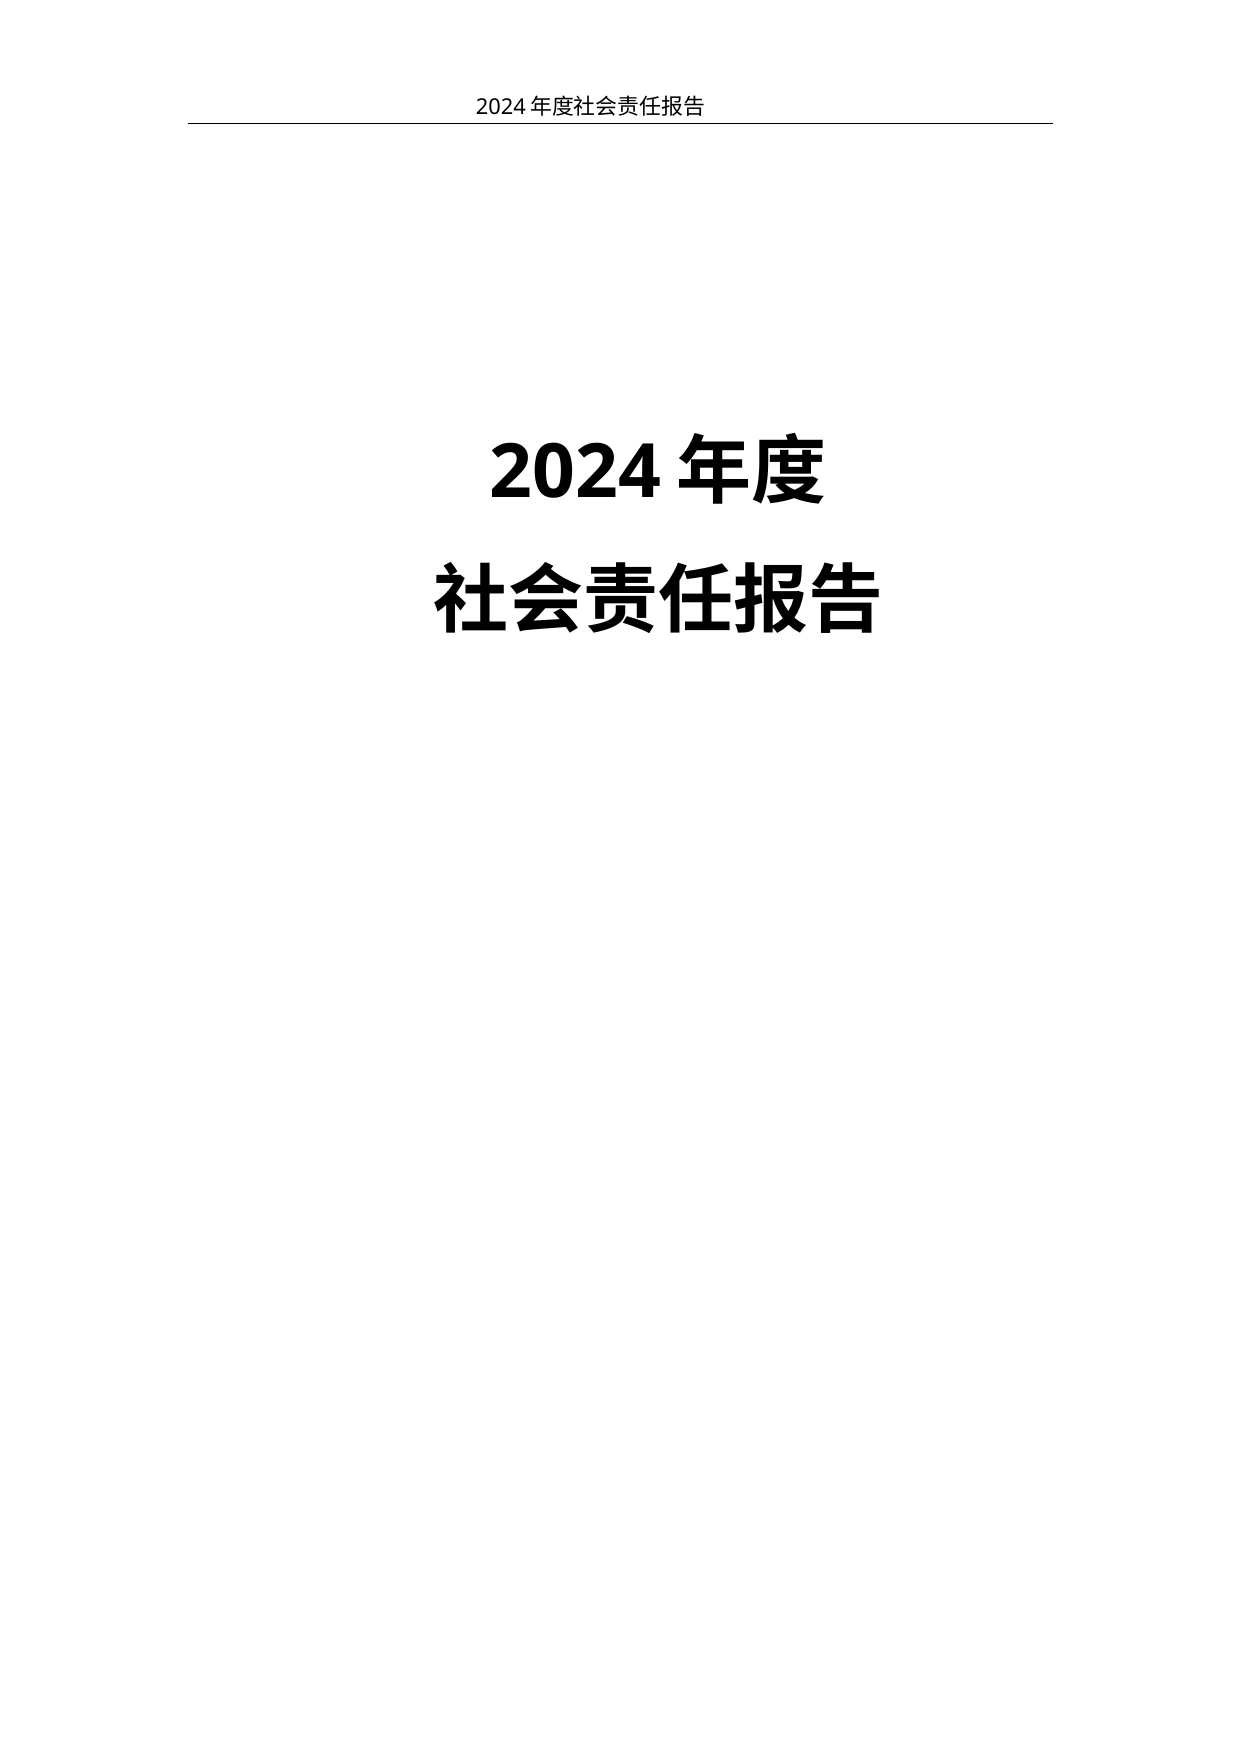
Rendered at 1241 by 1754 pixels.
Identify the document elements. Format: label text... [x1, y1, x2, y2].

text 2024年度 [187, 411, 1053, 520]
text 社会责任报告 [187, 539, 1053, 648]
